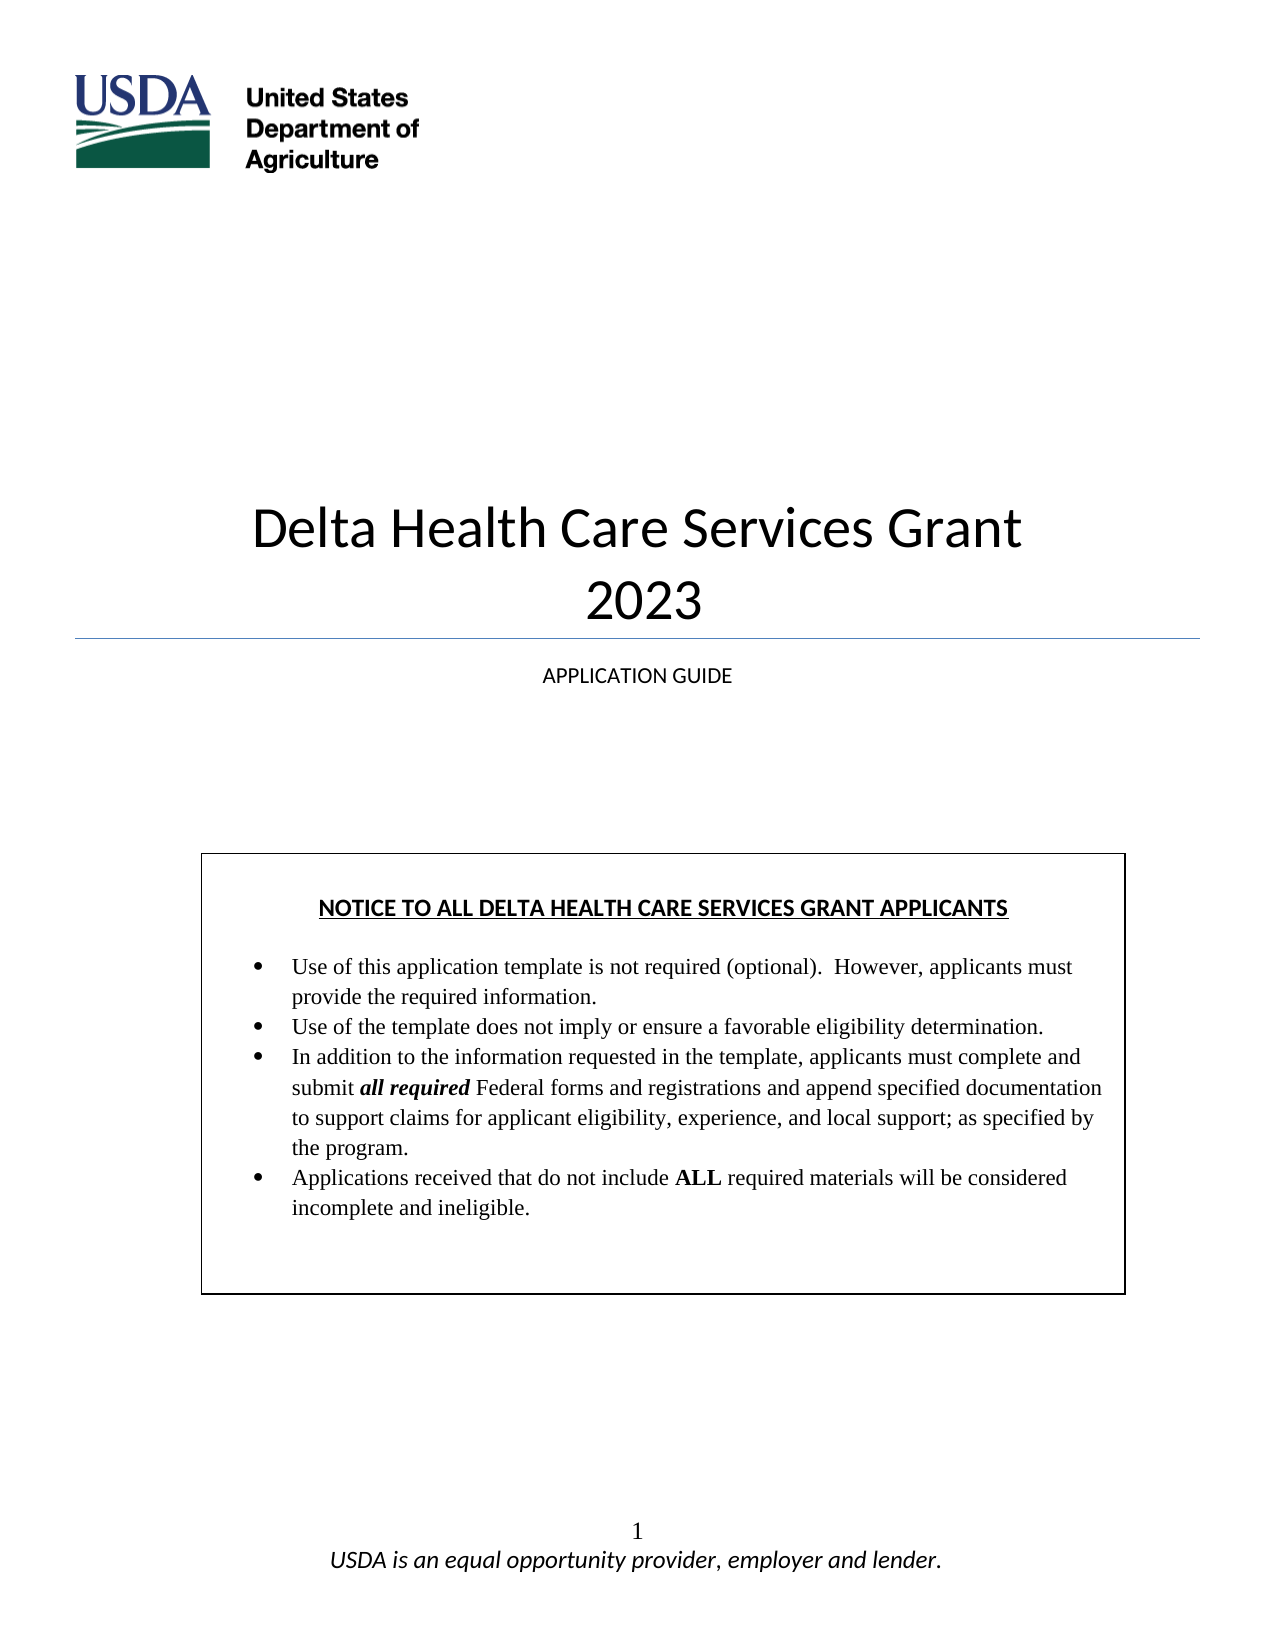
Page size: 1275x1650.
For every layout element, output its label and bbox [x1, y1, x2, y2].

picture [75, 75, 419, 173]
